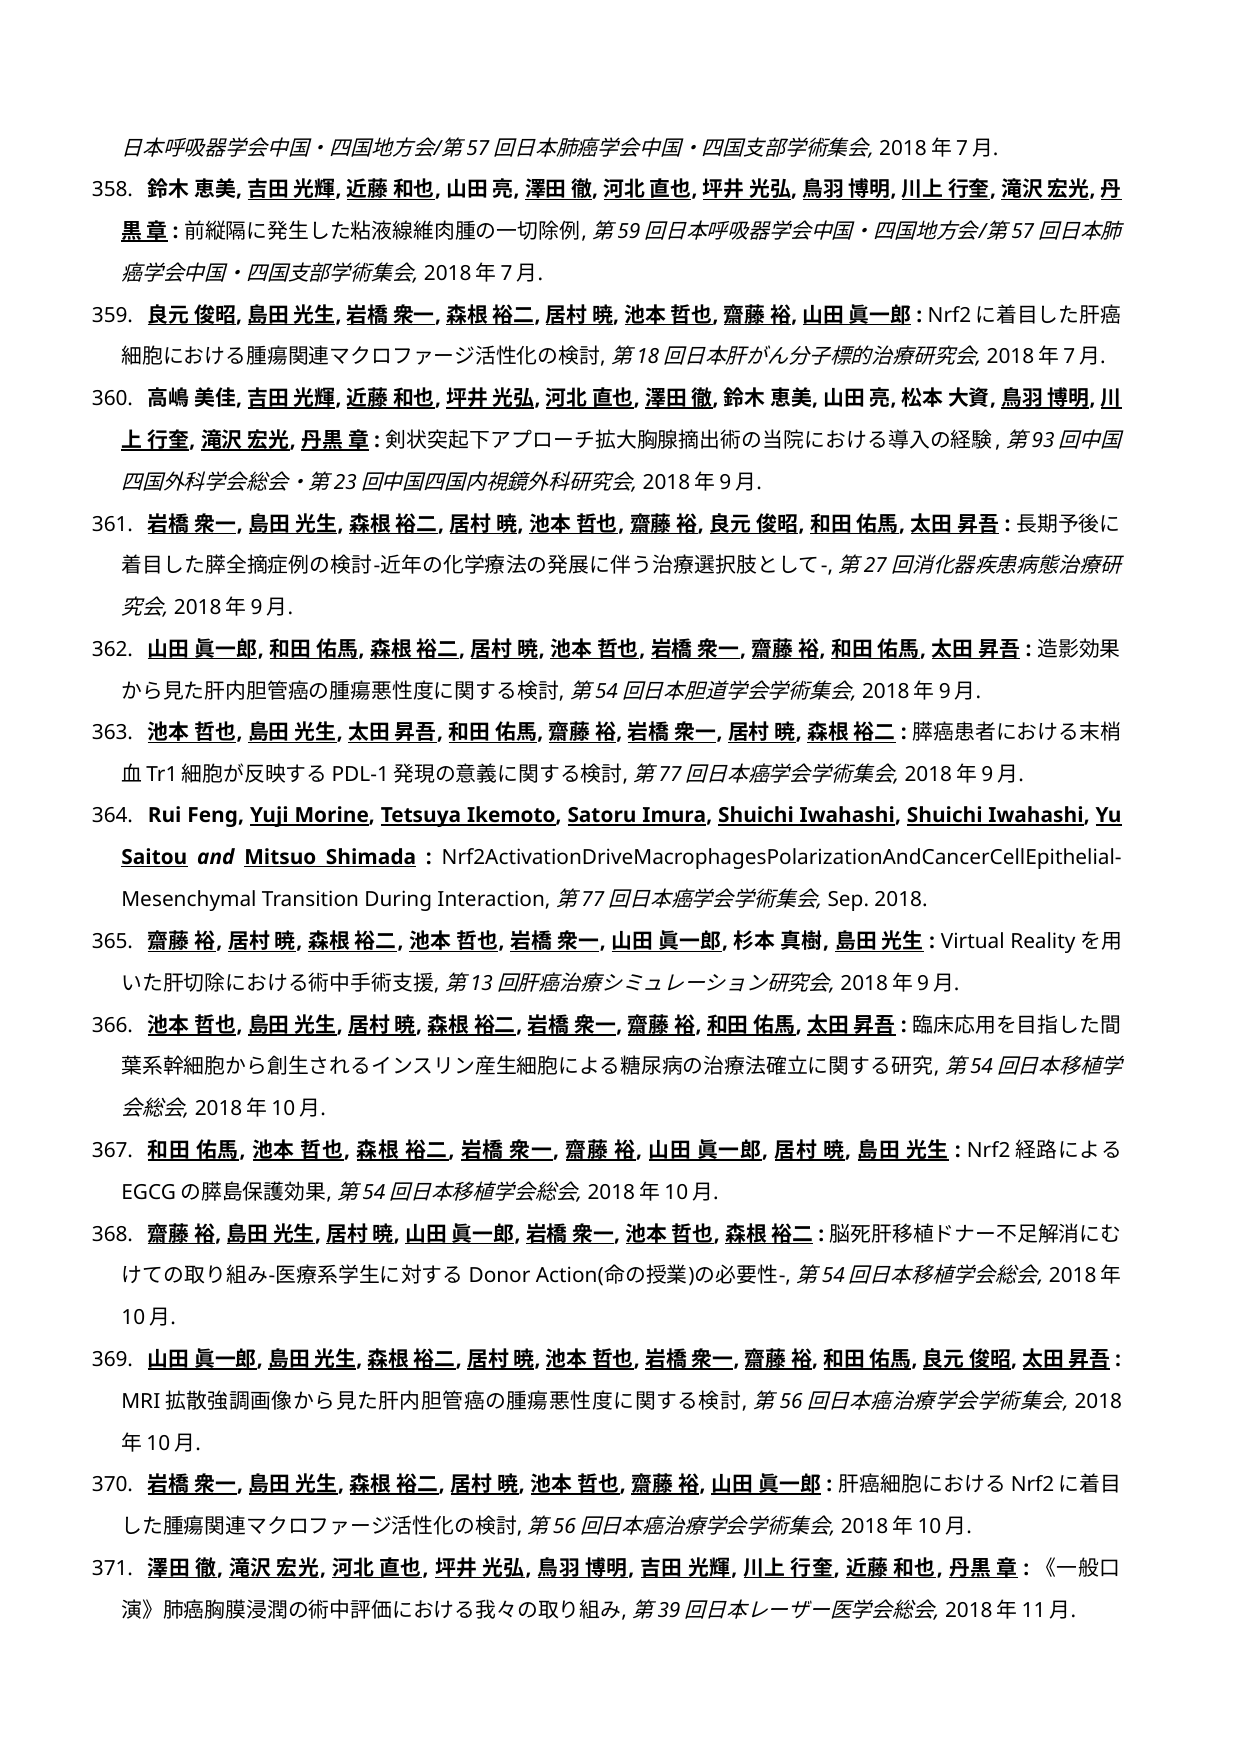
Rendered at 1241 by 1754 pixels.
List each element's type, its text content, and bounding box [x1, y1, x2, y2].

list Rui Feng, Yuji Morine, Tetsuya Ikemoto, Satoru Imura, Shuichi Iwahashi, Shuichi Iwahashi, Yu Saitou and Mitsuo Shimada : Nrf2ActivationDriveMacrophagesPolarizationAndCancerCellEpithelial-Mesenchymal Transition During Interaction, 第77回日本癌学会学術集会, Sep. 2018. [92, 793, 1122, 919]
list 和田 佑馬, 池本 哲也, 森根 裕二, 岩橋 衆一, 齋藤 裕, 山田 眞一郎, 居村 暁, 島田 光生 : Nrf2経路によるEGCGの膵島保護効果, 第54回日本移植学会総会, 2018年10月. [92, 1128, 1122, 1211]
list 澤田 徹, 滝沢 宏光, 河北 直也, 坪井 光弘, 鳥羽 博明, 吉田 光輝, 川上 行奎, 近藤 和也, 丹黒 章 : 《一般口演》肺癌胸膜浸潤の術中評価における我々の取り組み, 第39回日本レーザー医学会総会, 2018年11月. [92, 1545, 1122, 1629]
list 岩橋 衆一, 島田 光生, 森根 裕二, 居村 暁, 池本 哲也, 齋藤 裕, 良元 俊昭, 和田 佑馬, 太田 昇吾 : 長期予後に着目した膵全摘症例の検討-近年の化学療法の発展に伴う治療選択肢として-, 第27回消化器疾患病態治療研究会, 2018年9月. [92, 501, 1122, 626]
list 齋藤 裕, 居村 暁, 森根 裕二, 池本 哲也, 岩橋 衆一, 山田 眞一郎, 杉本 真樹, 島田 光生 : Virtual Realityを用いた肝切除における術中手術支援, 第13回肝癌治療シミュレーション研究会, 2018年9月. [92, 919, 1122, 1002]
list 良元 俊昭, 島田 光生, 岩橋 衆一, 森根 裕二, 居村 暁, 池本 哲也, 齋藤 裕, 山田 眞一郎 : Nrf2に着目した肝癌細胞における腫瘍関連マクロファージ活性化の検討, 第18回日本肝がん分子標的治療研究会, 2018年7月. [92, 292, 1122, 376]
list 齋藤 裕, 島田 光生, 居村 暁, 山田 眞一郎, 岩橋 衆一, 池本 哲也, 森根 裕二 : 脳死肝移植ドナー不足解消にむけての取り組み-医療系学生に対するDonor Action(命の授業)の必要性-, 第54回日本移植学会総会, 2018年10月. [92, 1211, 1122, 1336]
list 鈴木 恵美, 吉田 光輝, 近藤 和也, 山田 亮, 澤田 徹, 河北 直也, 坪井 光弘, 鳥羽 博明, 川上 行奎, 滝沢 宏光, 丹黒 章 : 前縦隔に発生した粘液線維肉腫の一切除例, 第59回日本呼吸器学会中国・四国地方会/第57回日本肺癌学会中国・四国支部学術集会, 2018年7月. [92, 167, 1122, 292]
list 池本 哲也, 島田 光生, 居村 暁, 森根 裕二, 岩橋 衆一, 齋藤 裕, 和田 佑馬, 太田 昇吾 : 臨床応用を目指した間葉系幹細胞から創生されるインスリン産生細胞による糖尿病の治療法確立に関する研究, 第54回日本移植学会総会, 2018年10月. [92, 1002, 1122, 1128]
list 山田 眞一郎, 島田 光生, 森根 裕二, 居村 暁, 池本 哲也, 岩橋 衆一, 齋藤 裕, 和田 佑馬, 良元 俊昭, 太田 昇吾 : MRI拡散強調画像から見た肝内胆管癌の腫瘍悪性度に関する検討, 第56回日本癌治療学会学術集会, 2018年10月. [92, 1336, 1122, 1462]
list 高嶋 美佳, 吉田 光輝, 近藤 和也, 坪井 光弘, 河北 直也, 澤田 徹, 鈴木 恵美, 山田 亮, 松本 大資, 鳥羽 博明, 川上 行奎, 滝沢 宏光, 丹黒 章 : 剣状突起下アプローチ拡大胸腺摘出術の当院における導入の経験, 第93回中国四国外科学会総会・第23回中国四国内視鏡外科研究会, 2018年9月. [92, 376, 1122, 501]
list 池本 哲也, 島田 光生, 太田 昇吾, 和田 佑馬, 齋藤 裕, 岩橋 衆一, 居村 暁, 森根 裕二 : 膵癌患者における末梢血Tr1細胞が反映するPDL-1発現の意義に関する検討, 第77回日本癌学会学術集会, 2018年9月. [92, 710, 1122, 793]
list 山田 眞一郎, 和田 佑馬, 森根 裕二, 居村 暁, 池本 哲也, 岩橋 衆一, 齋藤 裕, 和田 佑馬, 太田 昇吾 : 造影効果から見た肝内胆管癌の腫瘍悪性度に関する検討, 第54回日本胆道学会学術集会, 2018年9月. [92, 626, 1122, 710]
list 岩橋 衆一, 島田 光生, 森根 裕二, 居村 暁, 池本 哲也, 齋藤 裕, 山田 眞一郎 : 肝癌細胞におけるNrf2に着目した腫瘍関連マクロファージ活性化の検討, 第56回日本癌治療学会学術集会, 2018年10月. [92, 1462, 1122, 1545]
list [92, 125, 1122, 167]
